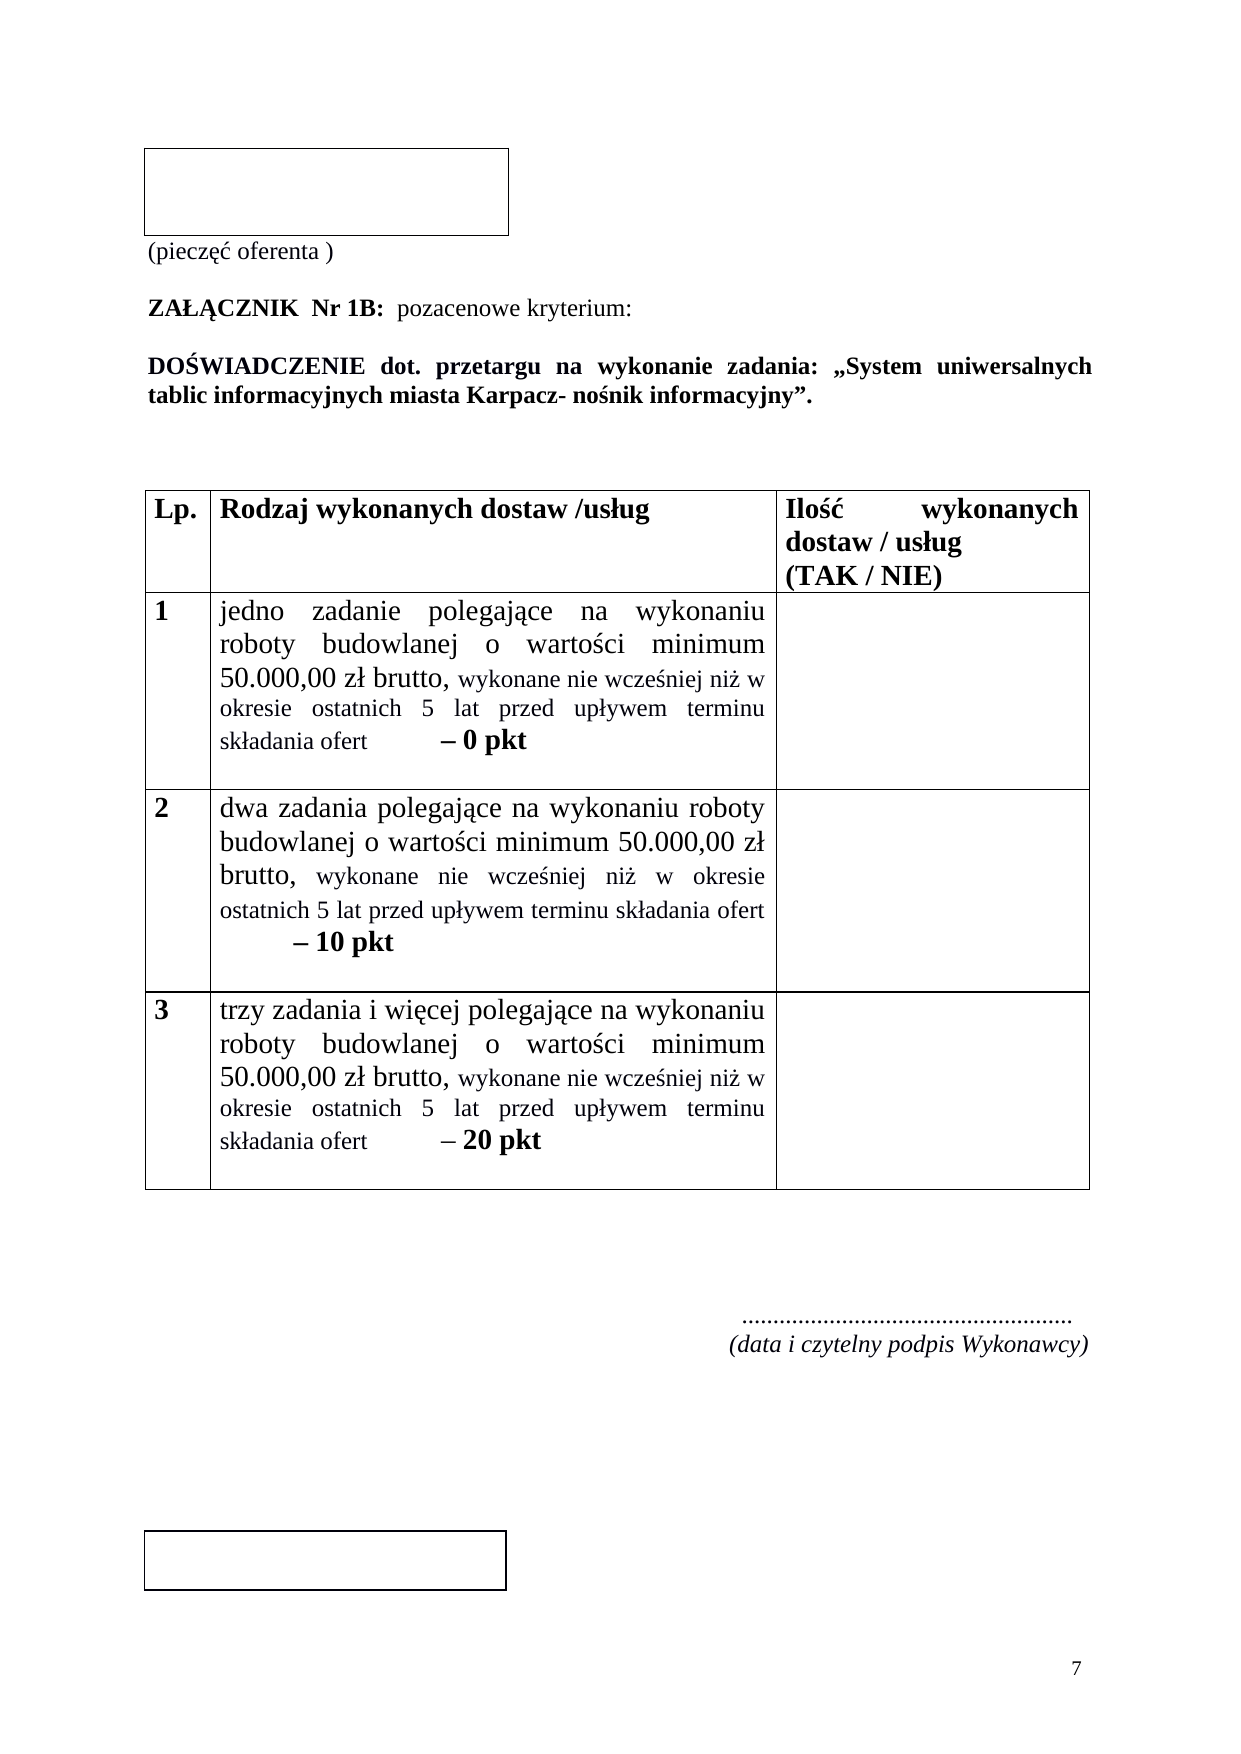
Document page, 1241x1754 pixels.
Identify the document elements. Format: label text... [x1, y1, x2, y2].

table_cell dwa zadania polegające na wykonaniu roboty budowlanej o wartości minimum 50.000,00 zł brutto, wykonane nie wcześniej niż w okresie ostatnich 5 lat przed upływem terminu składania ofert – 10 pkt [211, 790, 776, 991]
table_cell jedno zadanie polegające na wykonaniu roboty budowlanej o wartości minimum 50.000,00 zł brutto, wykonane nie wcześniej niż w okresie ostatnich 5 lat przed upływem terminu składania ofert – 0 pkt [211, 593, 776, 789]
text DOŚWIADCZENIE dot. przetargu na wykonanie zadania: „System uniwersalnych tablic informacyjnych miasta Karpacz- nośnik informacyjny”. [148, 351, 1093, 408]
text (data i czytelny podpis Wykonawcy) [148, 1329, 1093, 1358]
table_cell 1 [146, 593, 210, 789]
text ..................................................... [148, 1300, 1093, 1329]
table_header Lp. [146, 491, 210, 592]
table_cell 3 [146, 993, 210, 1189]
table_header [145, 1532, 505, 1589]
table_cell [777, 993, 1089, 1189]
table_cell 2 [146, 790, 210, 991]
table_cell [777, 790, 1089, 991]
table_header Ilość wykonanych dostaw / usług (TAK / NIE) [777, 491, 1089, 592]
table_cell trzy zadania i więcej polegające na wykonaniu roboty budowlanej o wartości minimum 50.000,00 zł brutto, wykonane nie wcześniej niż w okresie ostatnich 5 lat przed upływem terminu składania ofert – 20 pkt [211, 993, 776, 1189]
text (pieczęć oferenta ) [148, 236, 1093, 265]
table_header [145, 149, 508, 235]
table_header Rodzaj wykonanych dostaw /usług [211, 491, 776, 592]
table_cell [777, 593, 1089, 789]
text ZAŁĄCZNIK Nr 1B: pozacenowe kryterium: [148, 293, 1093, 322]
